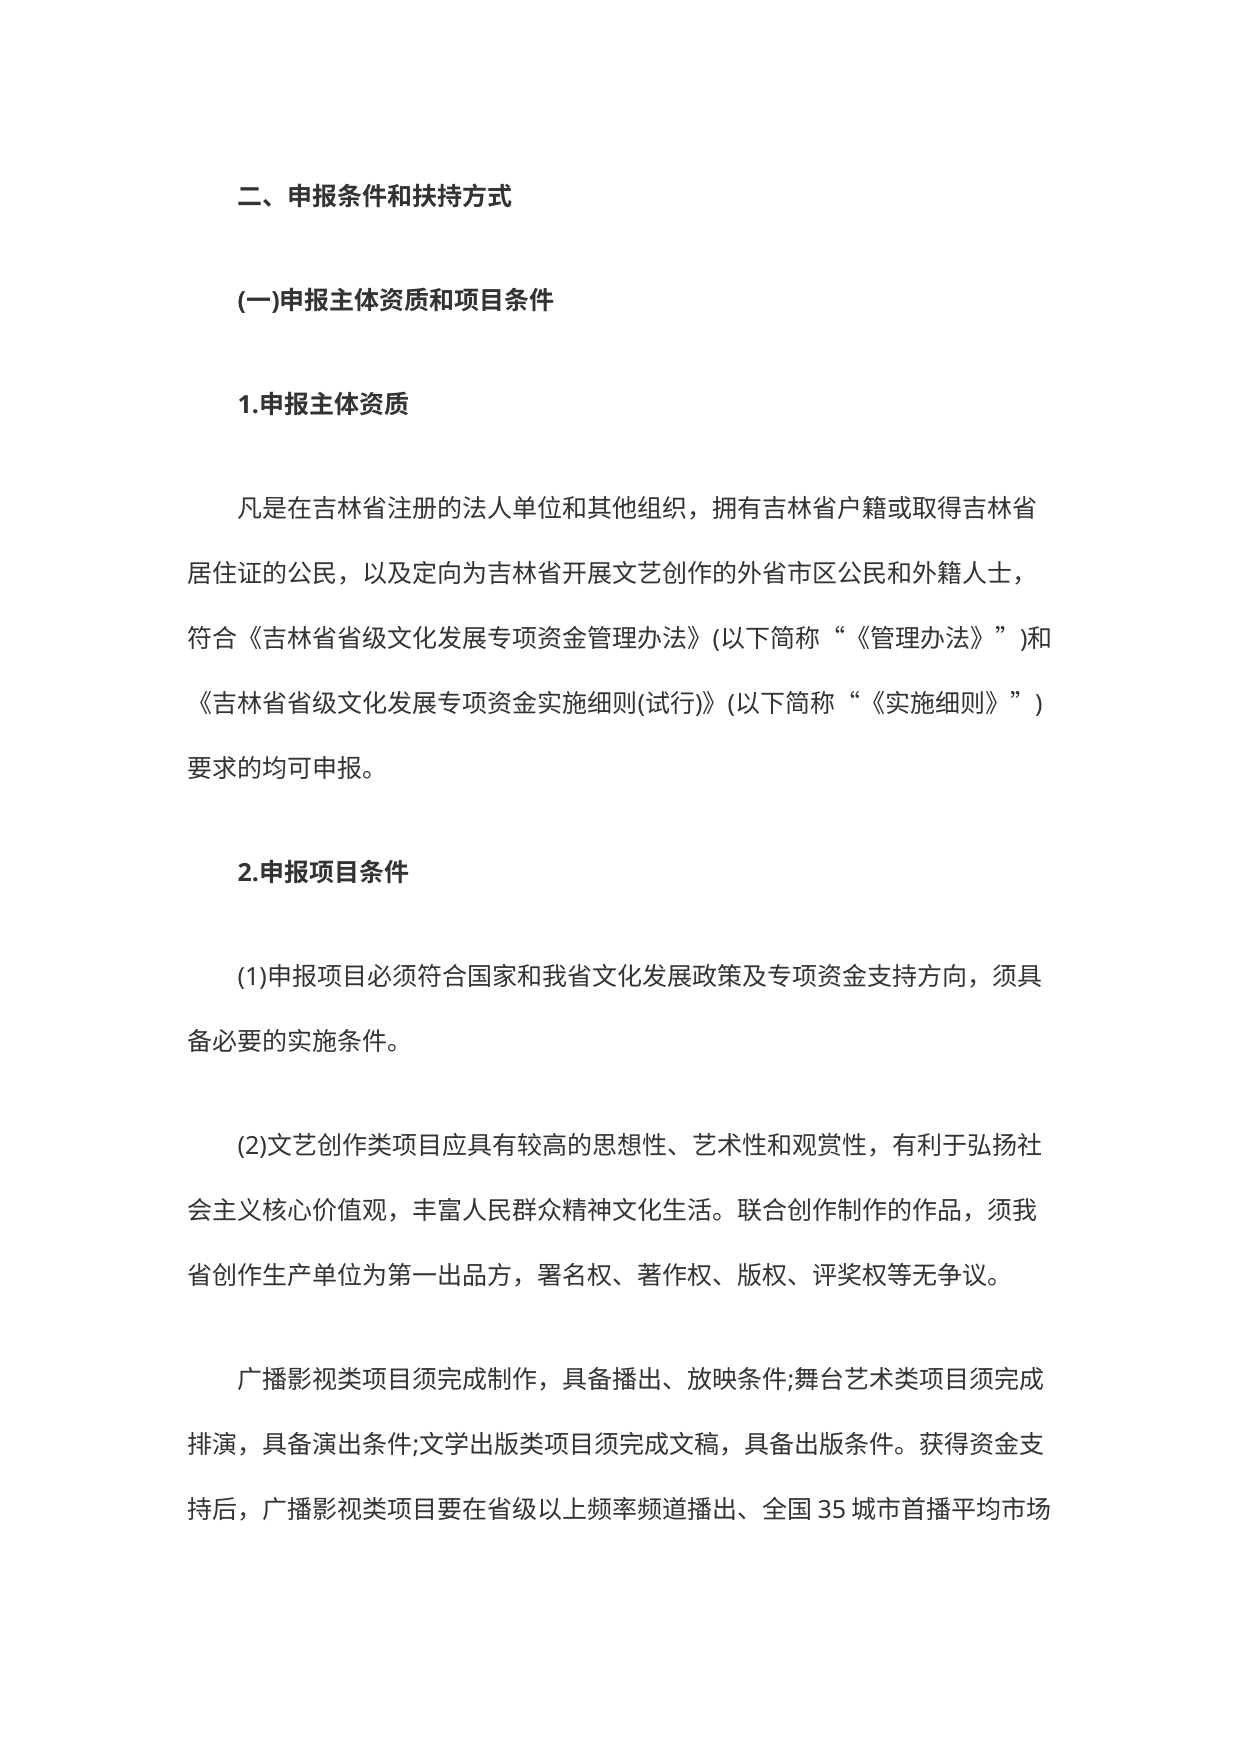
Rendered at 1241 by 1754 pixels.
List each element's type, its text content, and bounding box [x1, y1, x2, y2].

text (1)申报项目必须符合国家和我省文化发展政策及专项资金支持方向，须具备必要的实施条件。 [187, 942, 1053, 1072]
text (一)申报主体资质和项目条件 [187, 266, 1053, 331]
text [187, 1345, 1053, 1540]
text 二、申报条件和扶持方式 [187, 162, 1053, 227]
text 凡是在吉林省注册的法人单位和其他组织，拥有吉林省户籍或取得吉林省居住证的公民，以及定向为吉林省开展文艺创作的外省市区公民和外籍人士，符合《吉林省省级文化发展专项资金管理办法》(以下简称“《管理办法》”)和《吉林省省级文化发展专项资金实施细则(试行)》(以下简称“《实施细则》”)要求的均可申报。 [187, 474, 1053, 799]
text 1.申报主体资质 [187, 370, 1053, 435]
text 2.申报项目条件 [187, 838, 1053, 903]
text (2)文艺创作类项目应具有较高的思想性、艺术性和观赏性，有利于弘扬社会主义核心价值观，丰富人民群众精神文化生活。联合创作制作的作品，须我省创作生产单位为第一出品方，署名权、著作权、版权、评奖权等无争议。 [187, 1111, 1053, 1306]
